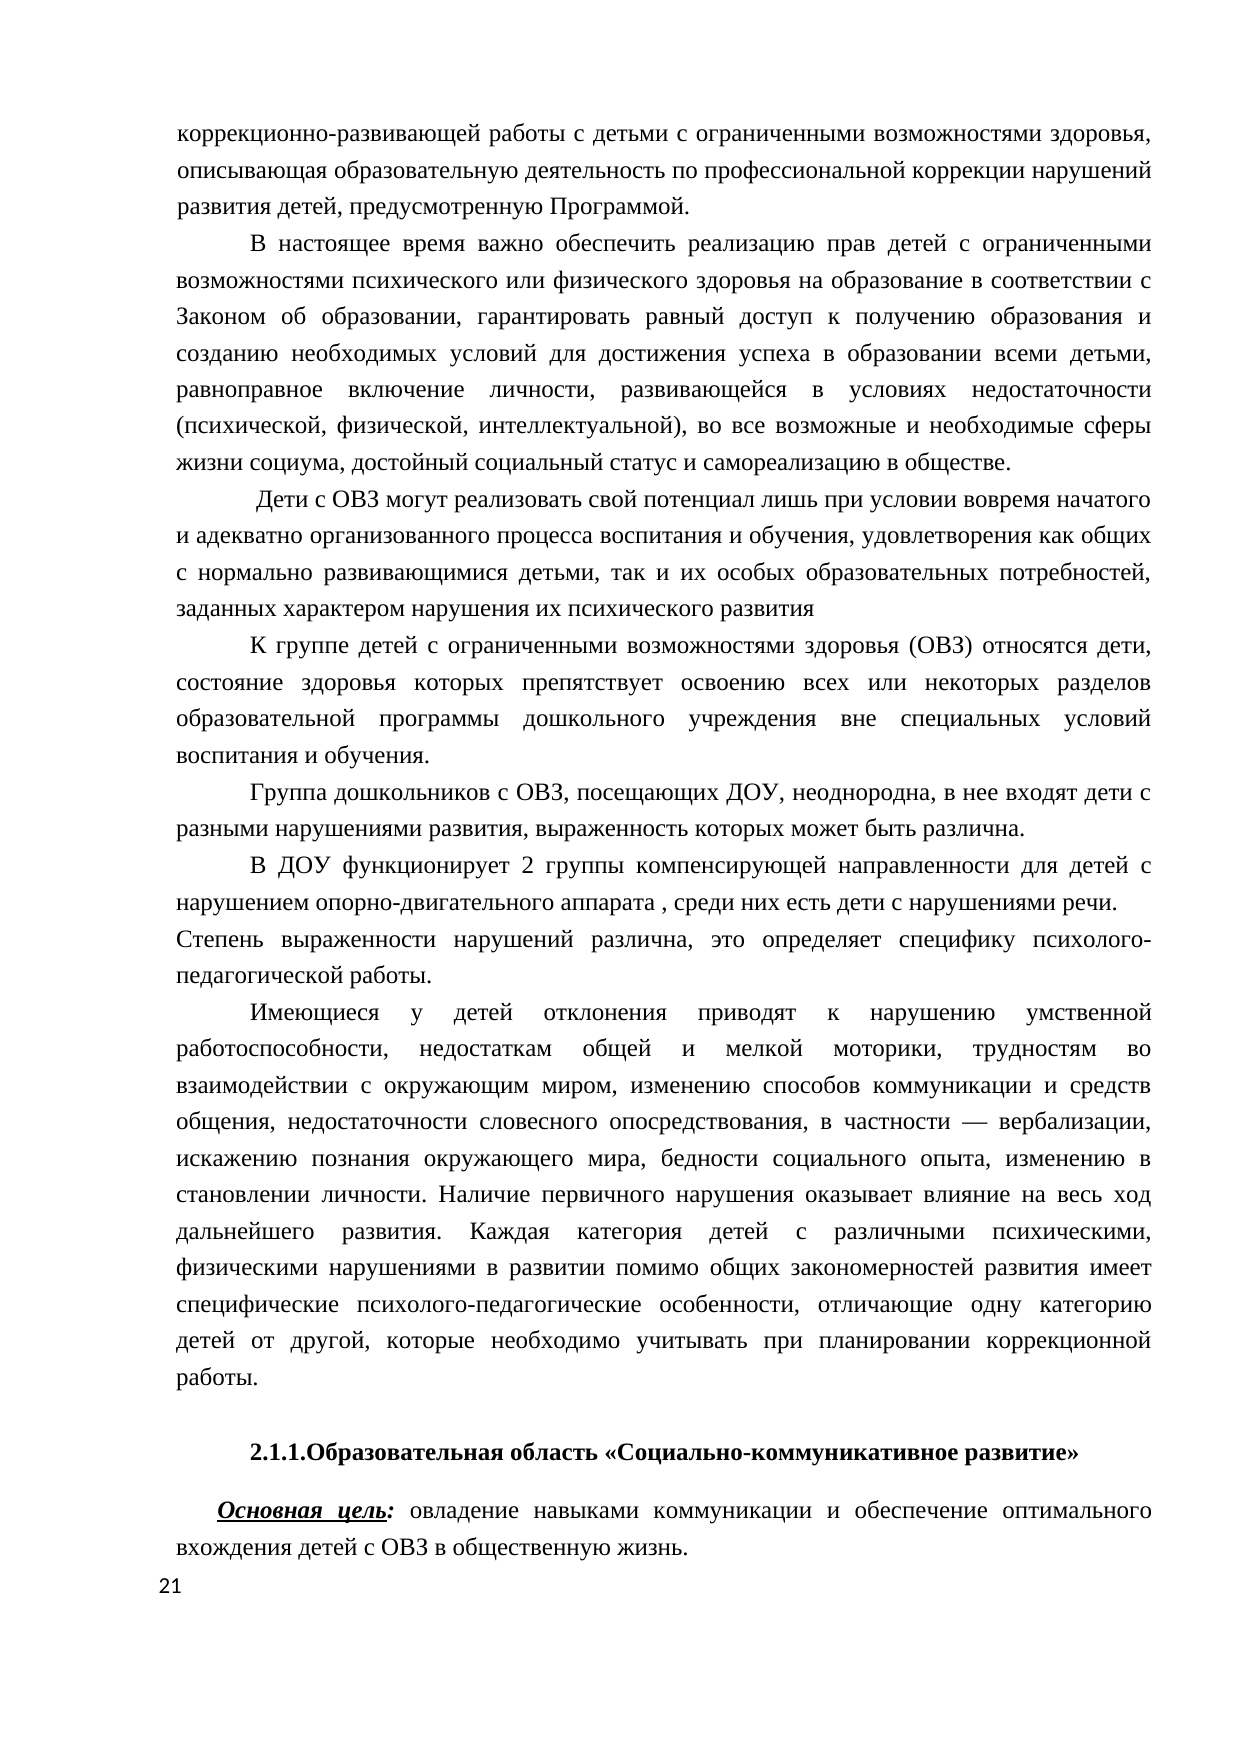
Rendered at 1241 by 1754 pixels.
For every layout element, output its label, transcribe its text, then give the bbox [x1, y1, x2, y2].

text Дети с ОВЗ могут реализовать свой потенциал лишь при условии вовремя начатого и адекватно организованного процесса воспитания и обучения, удовлетворения как общих с нормально развивающимися детьми, так и их особых образовательных потребностей, заданных характером нарушения их психического развития [176, 484, 1152, 622]
text В ДОУ функционирует 2 группы компенсирующей направленности для детей с нарушением опорно-двигательного аппарата , среди них есть дети с нарушениями речи. [176, 850, 1152, 915]
text Степень выраженности нарушений различна, это определяет специфику психолого-педагогической работы. [176, 924, 1152, 989]
text 2.1.1.Образовательная область «Социально-коммуникативное развитие» [218, 1437, 1111, 1466]
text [176, 118, 1152, 220]
text К группе детей с ограниченными возможностями здоровья (ОВЗ) относятся дети, состояние здоровья которых препятствует освоению всех или некоторых разделов образовательной программы дошкольного учреждения вне специальных условий воспитания и обучения. [176, 630, 1152, 768]
text Имеющиеся у детей отклонения приводят к нарушению умственной работоспособности, недостаткам общей и мелкой моторики, трудностям во взаимодействии с окружающим миром, изменению способов коммуникации и средств общения, недостаточности словесного опосредствования, в частности — вербализации, искажению познания окружающего мира, бедности социального опыта, изменению в становлении личности. Наличие первичного нарушения оказывает влияние на весь ход дальнейшего развития. Каждая категория детей с различными психическими, физическими нарушениями в развитии помимо общих закономерностей развития имеет специфические психолого-педагогические особенности, отличающие одну категорию детей от другой, которые необходимо учитывать при планировании коррекционной работы. [176, 997, 1152, 1390]
text В настоящее время важно обеспечить реализацию прав детей с ограниченными возможностями психического или физического здоровья на образование в соответствии с Законом об образовании, гарантировать равный доступ к получению образования и созданию необходимых условий для достижения успеха в образовании всеми детьми, равноправное включение личности, развивающейся в условиях недостаточности (психической, физической, интеллектуальной), во все возможные и необходимые сферы жизни социума, достойный социальный статус и самореализацию в обществе. [176, 228, 1152, 476]
text Группа дошкольников с ОВЗ, посещающих ДОУ, неоднородна, в нее входят дети с разными нарушениями развития, выраженность которых может быть различна. [176, 777, 1152, 842]
text Основная цель: овладение навыками коммуникации и обеспечение оптимального вхождения детей с ОВЗ в общественную жизнь. [176, 1495, 1152, 1561]
